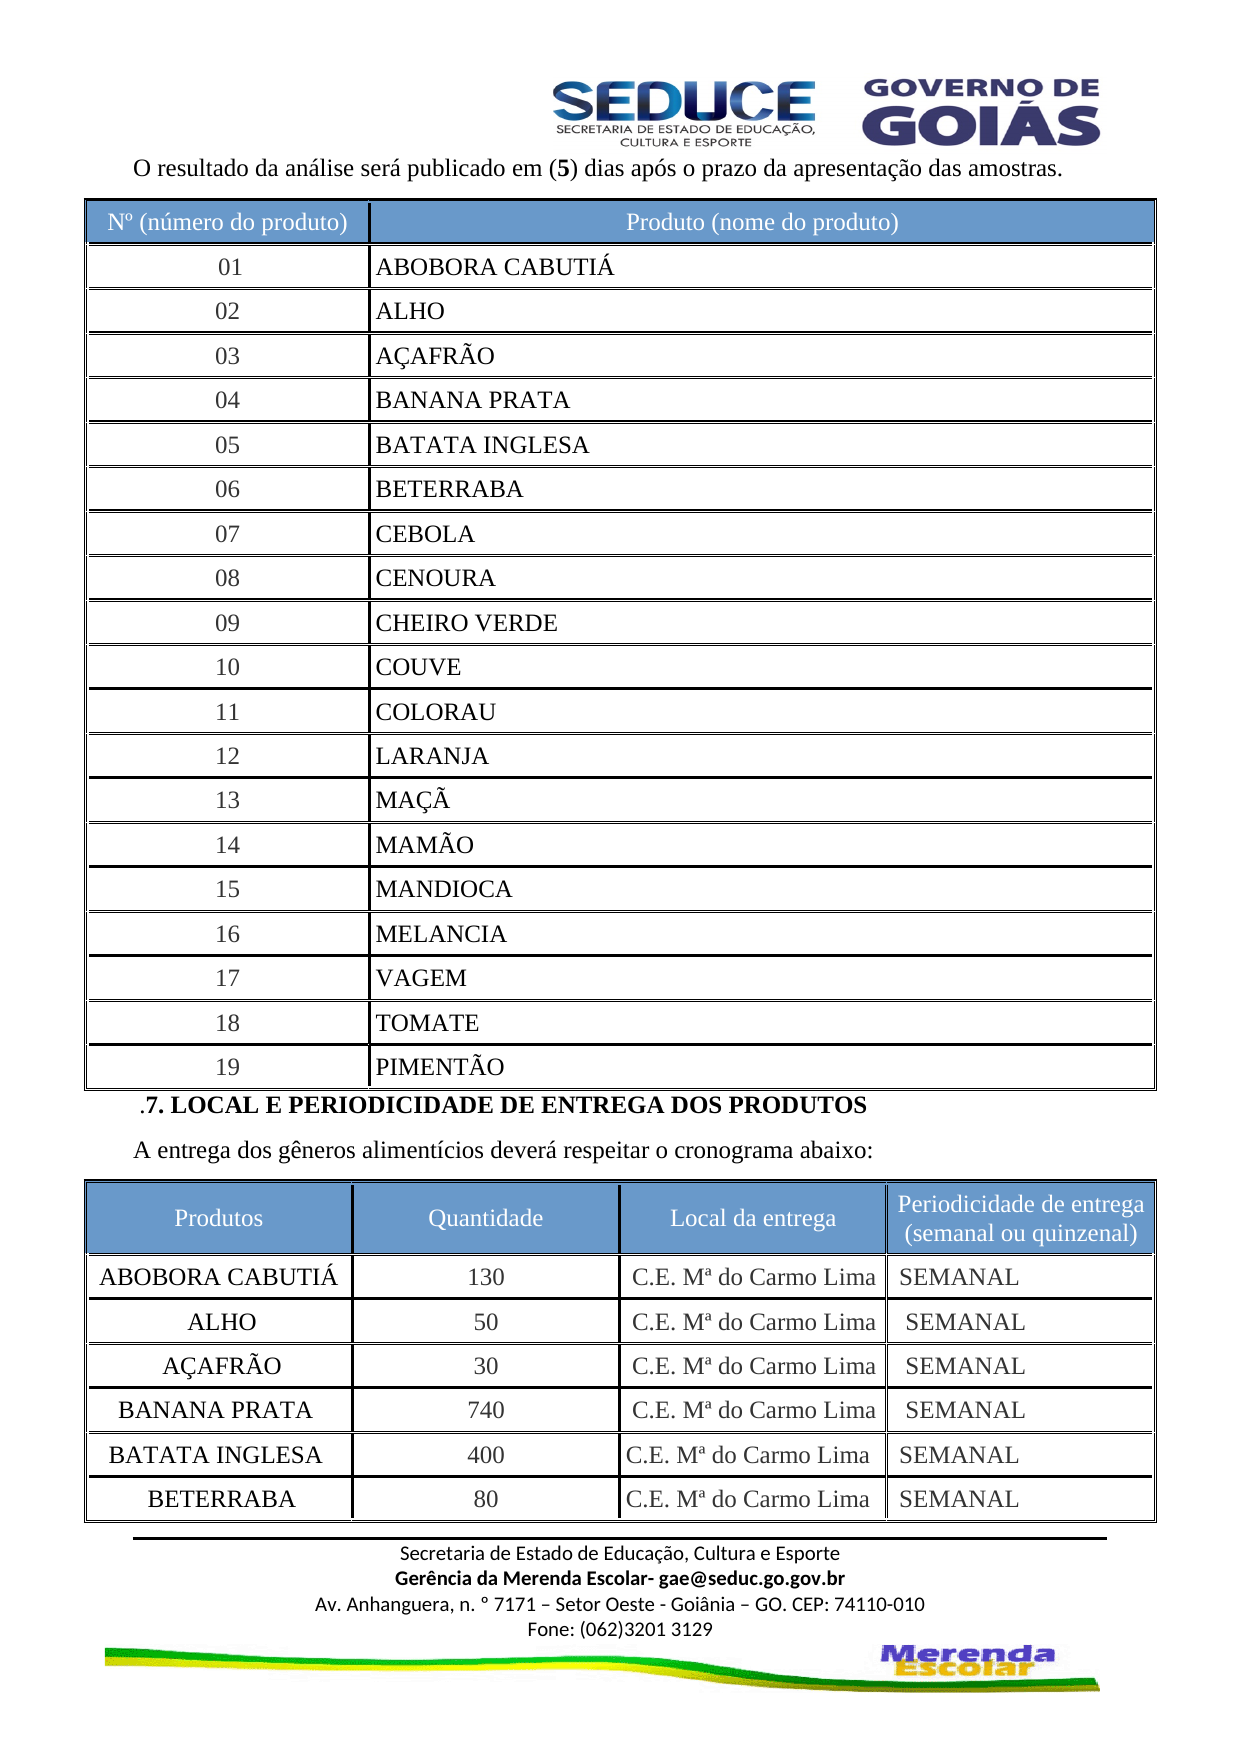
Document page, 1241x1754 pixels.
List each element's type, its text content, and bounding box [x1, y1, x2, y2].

table_cell SEMANAL [886, 1342, 1155, 1386]
table_cell 400 [354, 1434, 618, 1475]
picture [552, 73, 1108, 154]
table_cell AÇAFRÃO [85, 1342, 352, 1386]
table_cell 19 [85, 1043, 369, 1087]
table_cell 50 [354, 1300, 618, 1342]
table_cell 740 [354, 1389, 618, 1431]
table_cell CENOURA [369, 554, 1155, 598]
table_cell BATATA INGLESA [85, 1431, 352, 1475]
table_cell 130 [354, 1256, 618, 1297]
table_cell PIMENTÃO [369, 1043, 1155, 1087]
table_cell BANANA PRATA [369, 376, 1155, 420]
table_cell C.E. Mª do Carmo Lima [621, 1389, 885, 1431]
table_cell MELANCIA [371, 910, 1154, 954]
table_cell ALHO [87, 1297, 351, 1342]
table_cell 15 [87, 865, 368, 909]
table_cell CEBOLA [371, 509, 1154, 554]
table_cell C.E. Mª do Carmo Lima [621, 1345, 885, 1386]
table_cell MAÇÃ [371, 776, 1154, 821]
table_cell 02 [85, 287, 369, 331]
table_cell SEMANAL [888, 1297, 1154, 1342]
table_cell BATATA INGLESA [371, 420, 1154, 465]
table_cell C.E. Mª do Carmo Lima [621, 1434, 885, 1475]
table_cell 07 [87, 509, 368, 554]
table_header Nº (número do produto) [87, 200, 369, 242]
table_cell 13 [87, 776, 368, 821]
table_cell 04 [85, 376, 369, 420]
table_cell 11 [87, 687, 368, 732]
table_cell 17 [87, 954, 368, 998]
table_cell 14 [85, 821, 369, 865]
table_cell ABOBORA CABUTIÁ [85, 1253, 352, 1297]
table_cell 08 [85, 554, 369, 598]
table_cell COUVE [369, 643, 1155, 687]
table_cell 10 [85, 643, 369, 687]
table_cell BANANA PRATA [87, 1386, 351, 1431]
table_header Local da entrega [619, 1183, 886, 1253]
table_cell 09 [87, 598, 368, 643]
table_cell ABOBORA CABUTIÁ [371, 242, 1154, 287]
table_cell MAMÃO [369, 821, 1155, 865]
table_cell C.E. Mª do Carmo Lima [621, 1256, 885, 1297]
table_cell VAGEM [371, 954, 1154, 998]
table_cell 80 [352, 1478, 619, 1519]
table_cell ALHO [369, 287, 1155, 331]
table_cell SEMANAL [888, 1386, 1154, 1431]
table_cell 30 [354, 1345, 618, 1386]
table_cell C.E. Mª do Carmo Lima [619, 1478, 886, 1519]
table_cell BETERRABA [87, 1475, 352, 1519]
table_cell LARANJA [369, 732, 1155, 776]
table_header Produtos [87, 1181, 352, 1253]
table_cell 16 [87, 910, 368, 954]
text .7. LOCAL E PERIODICIDADE DE ENTREGA DOS PRODUTOS [133, 1091, 1107, 1119]
table_cell 03 [87, 331, 368, 376]
text O resultado da análise será publicado em (5) dias após o prazo da apresentação das amostras. [133, 153, 1107, 182]
table_cell MANDIOCA [371, 865, 1154, 909]
table_cell SEMANAL [886, 1253, 1155, 1297]
table_cell TOMATE [371, 999, 1154, 1043]
table_cell 12 [85, 732, 369, 776]
table_cell AÇAFRÃO [371, 331, 1154, 376]
table_cell 18 [87, 999, 368, 1043]
table_cell C.E. Mª do Carmo Lima [621, 1300, 885, 1342]
table_header Quantidade [352, 1183, 619, 1253]
table_header Periodicidade de entrega (semanal ou quinzenal) [886, 1183, 1154, 1253]
text A entrega dos gêneros alimentícios deverá respeitar o cronograma abaixo: [133, 1135, 1107, 1164]
table_cell 05 [87, 420, 368, 465]
table_header Produto (nome do produto) [369, 201, 1154, 242]
table_cell SEMANAL [886, 1475, 1154, 1519]
table_cell CHEIRO VERDE [371, 598, 1154, 643]
table_cell COLORAU [371, 687, 1154, 732]
table_cell BETERRABA [369, 465, 1155, 509]
table_cell 06 [85, 465, 369, 509]
table_cell SEMANAL [886, 1431, 1155, 1475]
table_cell 01 [87, 242, 368, 287]
